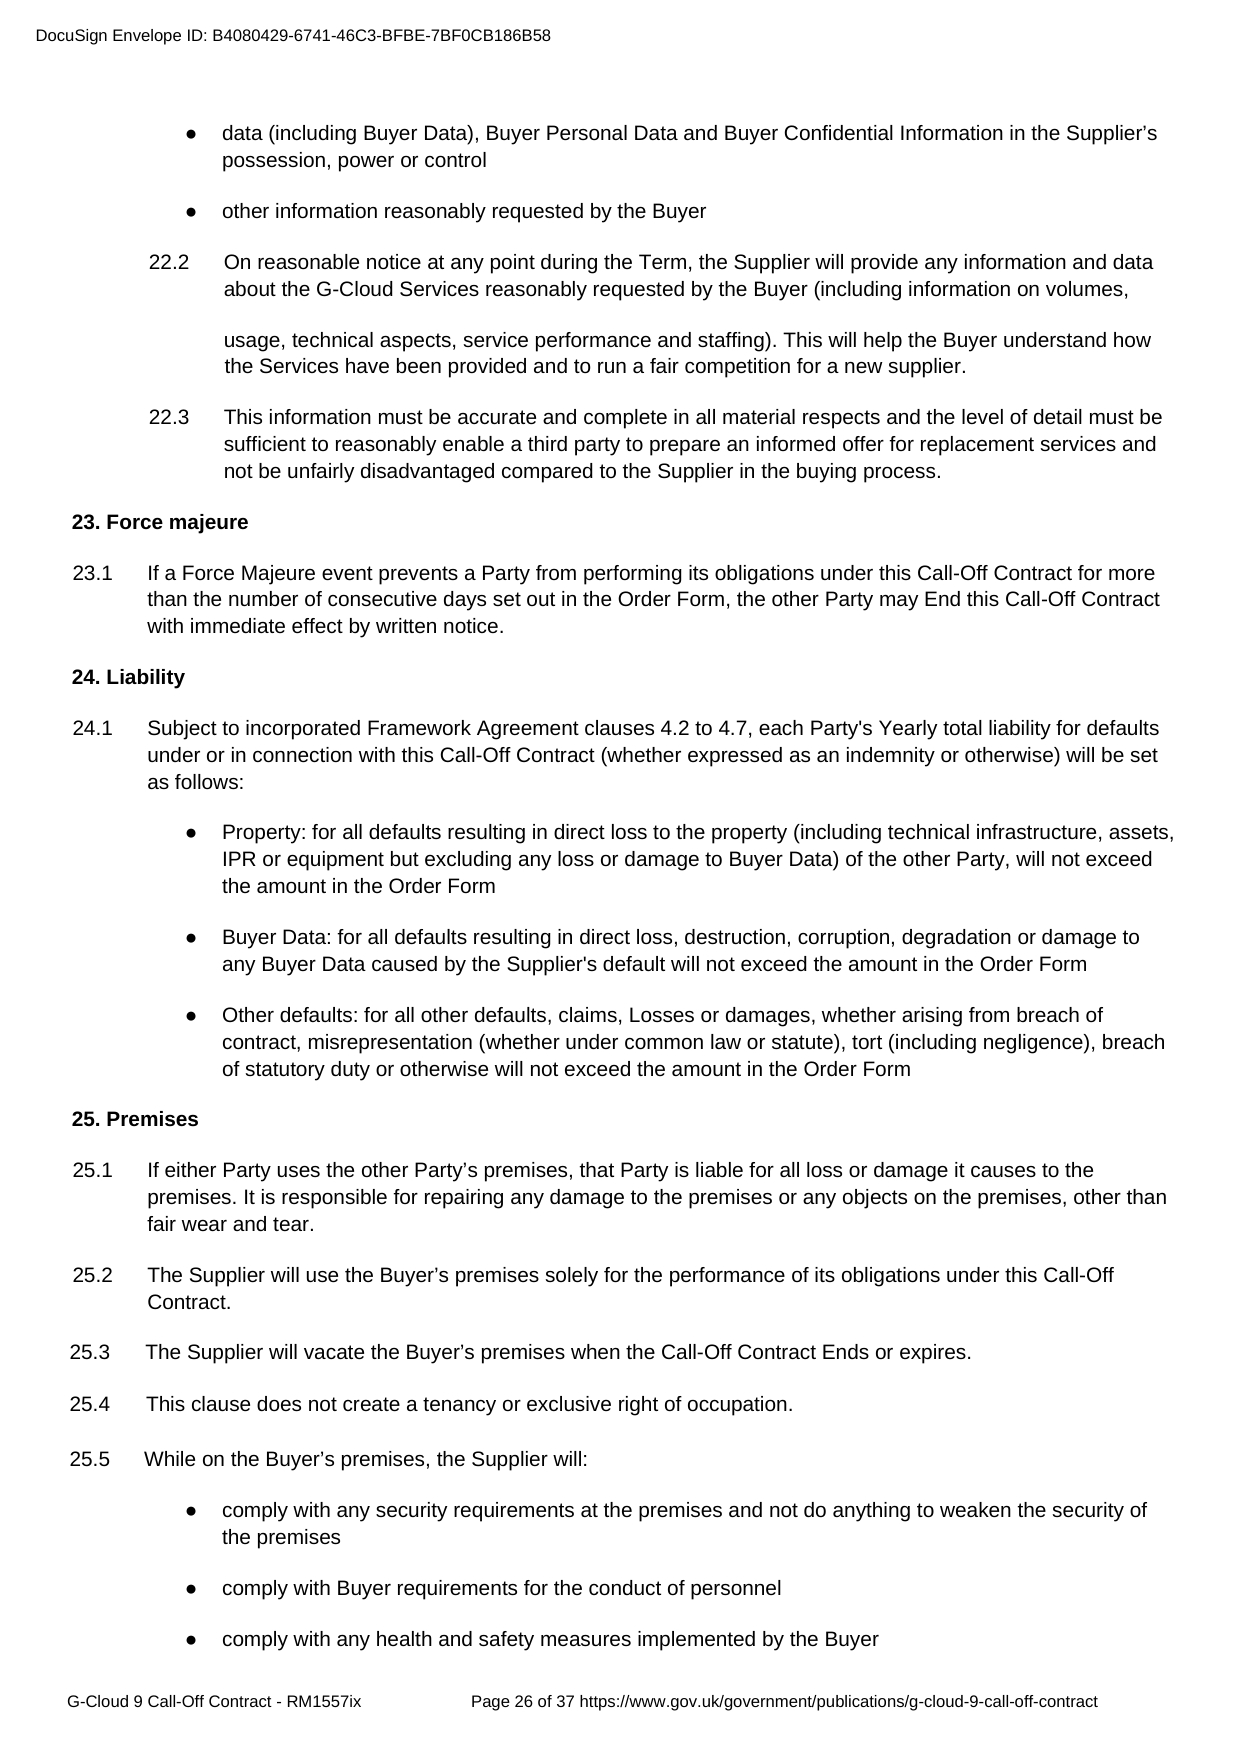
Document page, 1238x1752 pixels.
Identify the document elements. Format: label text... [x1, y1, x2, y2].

subtitle 25. Premises [72, 1107, 1178, 1131]
text 25.4 This clause does not create a tenancy or exclusive right of occupation. [0, 1391, 1178, 1415]
text 25.3 The Supplier will vacate the Buyer’s premises when the Call-Off Contract Ends or expires. [0, 1340, 1178, 1364]
list On reasonable notice at any point during the Term, the Supplier will provide any information and data about the G-Cloud Services reasonably requested by the Buyer (including information on volumes, [149, 250, 1177, 301]
subtitle 23. Force majeure [72, 510, 1178, 534]
text 25.2 The Supplier will use the Buyer’s premises solely for the performance of its obligations under this Call-Off Contract. [72, 1262, 1177, 1313]
list Property: for all defaults resulting in direct loss to the property (including technical infrastructure, assets, IPR or equipment but excluding any loss or damage to Buyer Data) of the other Party, will not exceed the amount in the Order Form [184, 820, 1177, 898]
subtitle 24. Liability [72, 665, 1178, 689]
text usage, technical aspects, service performance and staffing). This will help the Buyer understand how the Services have been provided and to run a fair competition for a new supplier. [223, 327, 1177, 378]
list comply with Buyer requirements for the conduct of personnel [184, 1576, 1177, 1599]
list comply with any health and safety measures implemented by the Buyer [184, 1626, 1177, 1650]
list comply with any security requirements at the premises and not do anything to weaken the security of the premises [184, 1498, 1177, 1549]
list data (including Buyer Data), Buyer Personal Data and Buyer Confidential Information in the Supplier’s possession, power or control [184, 121, 1177, 172]
text 23.1 If a Force Majeure event prevents a Party from performing its obligations under this Call-Off Contract for more than the number of consecutive days set out in the Order Form, the other Party may End this Call-Off Contract with immediate effect by written notice. [72, 560, 1177, 638]
list Buyer Data: for all defaults resulting in direct loss, destruction, corruption, degradation or damage to any Buyer Data caused by the Supplier's default will not exceed the amount in the Order Form [184, 925, 1177, 976]
text 24.1 Subject to incorporated Framework Agreement clauses 4.2 to 4.7, each Party's Yearly total liability for defaults under or in connection with this Call-Off Contract (whether expressed as an indemnity or otherwise) will be set as follows: [72, 716, 1177, 793]
text 25.1 If either Party uses the other Party’s premises, that Party is liable for all loss or damage it causes to the premises. It is responsible for repairing any damage to the premises or any objects on the premises, other than fair wear and tear. [72, 1158, 1177, 1236]
list other information reasonably requested by the Buyer [184, 199, 1177, 223]
list Other defaults: for all other defaults, claims, Losses or damages, whether arising from breach of contract, misrepresentation (whether under common law or statute), tort (including negligence), breach of statutory duty or otherwise will not exceed the amount in the Order Form [184, 1003, 1177, 1081]
text 25.5 While on the Buyer’s premises, the Supplier will: [0, 1447, 1178, 1471]
list This information must be accurate and complete in all material respects and the level of detail must be sufficient to reasonably enable a third party to prepare an informed offer for replacement services and not be unfairly disadvantaged compared to the Supplier in the buying process. [149, 405, 1177, 483]
